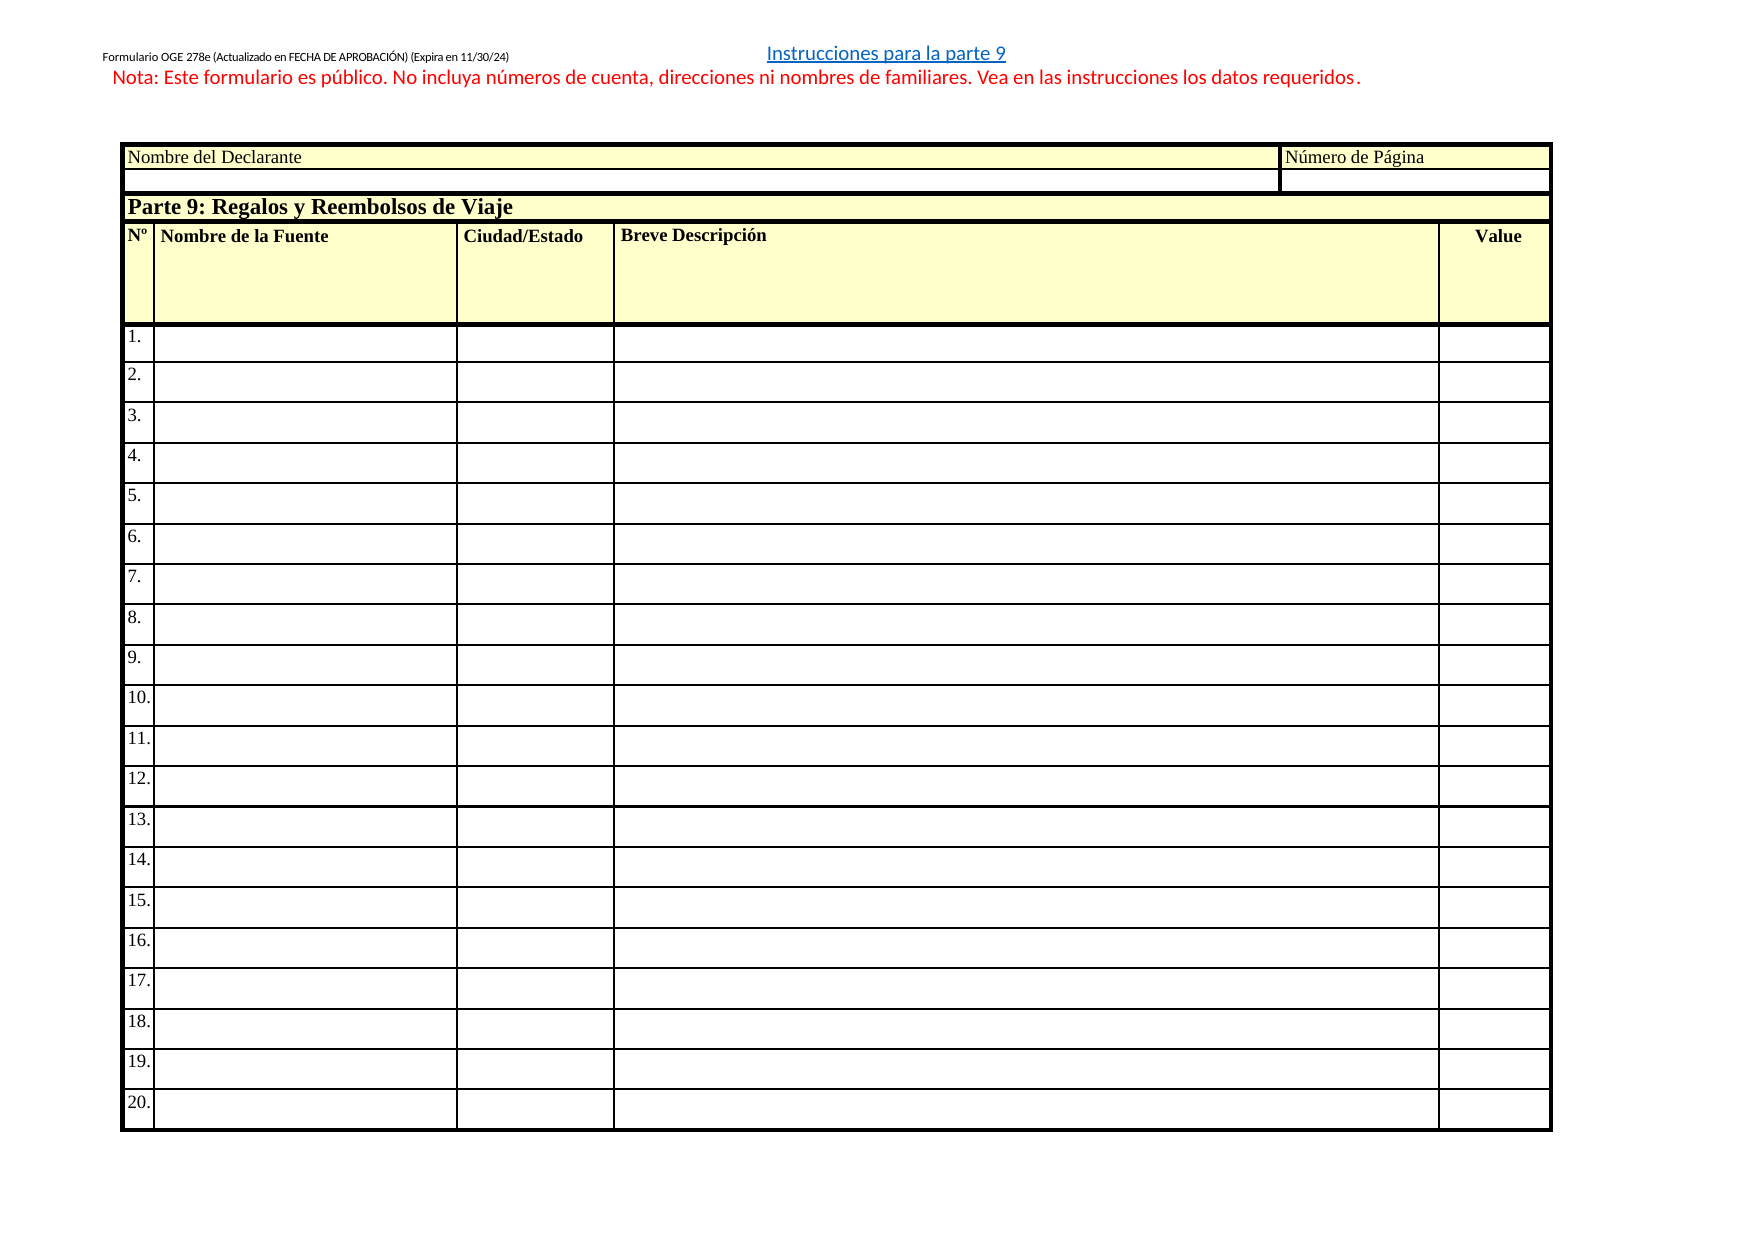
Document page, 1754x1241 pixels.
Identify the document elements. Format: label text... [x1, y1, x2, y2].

table_cell [458, 767, 613, 805]
table_cell [458, 444, 613, 482]
table_cell [155, 727, 456, 765]
table_cell [1440, 808, 1549, 846]
table_cell 3. [125, 403, 153, 442]
table_cell [615, 403, 1438, 442]
table_cell [155, 929, 456, 967]
table_cell [1440, 1050, 1549, 1088]
table_cell [155, 969, 456, 1007]
table_cell [615, 888, 1438, 927]
table_cell [615, 1090, 1438, 1128]
table_cell 17. [125, 969, 153, 1007]
table_cell [155, 767, 456, 805]
table_cell [1440, 969, 1549, 1007]
table_cell [1440, 767, 1549, 805]
table_cell [155, 565, 456, 603]
table_cell [458, 484, 613, 522]
table_cell [458, 808, 613, 846]
table_cell [155, 686, 456, 724]
table_cell [458, 727, 613, 765]
table_cell [615, 444, 1438, 482]
table_cell [615, 525, 1438, 563]
table_cell [458, 929, 613, 967]
table_cell [615, 848, 1438, 886]
table_cell [155, 1090, 456, 1128]
table_cell [1440, 565, 1549, 603]
table_cell [458, 363, 613, 401]
table_cell [615, 565, 1438, 603]
table_cell [155, 484, 456, 522]
table_cell [458, 525, 613, 563]
table_cell [615, 686, 1438, 724]
table_cell [1440, 605, 1549, 644]
table_cell [458, 327, 613, 361]
table_cell [1282, 170, 1549, 191]
table_cell [1440, 363, 1549, 401]
table_cell Nº [125, 224, 153, 322]
table_cell [155, 646, 456, 684]
table_cell [155, 444, 456, 482]
table_cell [155, 808, 456, 846]
table_cell [458, 888, 613, 927]
table_cell 13. [125, 808, 153, 846]
table_cell [1440, 1010, 1549, 1048]
table_cell [458, 403, 613, 442]
table_cell 20. [125, 1090, 153, 1128]
table_cell [458, 969, 613, 1007]
table_cell 16. [125, 929, 153, 967]
table_cell 7. [125, 565, 153, 603]
table_cell [615, 646, 1438, 684]
table_cell [458, 848, 613, 886]
table_cell [155, 327, 456, 361]
table_cell 15. [125, 888, 153, 927]
table_cell 6. [125, 525, 153, 563]
table_cell [1440, 848, 1549, 886]
table_cell [155, 1010, 456, 1048]
table_cell [1440, 646, 1549, 684]
table_cell [458, 565, 613, 603]
table_cell [155, 848, 456, 886]
table_cell [615, 808, 1438, 846]
table_cell 14. [125, 848, 153, 886]
table_cell 12. [125, 767, 153, 805]
table_cell [155, 363, 456, 401]
table_cell [1440, 1090, 1549, 1128]
table_cell [615, 605, 1438, 644]
table_cell Value [1440, 224, 1549, 322]
table_cell [1440, 929, 1549, 967]
table_cell [1440, 888, 1549, 927]
table_header Número de Página [1282, 147, 1549, 168]
table_cell Breve Descripción [615, 224, 1438, 322]
table_cell [458, 1010, 613, 1048]
table_cell 10. [125, 686, 153, 724]
table_cell 8. [125, 605, 153, 644]
table_cell [458, 646, 613, 684]
table_cell Nombre de la Fuente [155, 224, 456, 322]
table_cell 11. [125, 727, 153, 765]
table_cell [615, 727, 1438, 765]
table_cell [155, 1050, 456, 1088]
table_cell [1440, 327, 1549, 361]
table_cell 4. [125, 444, 153, 482]
table_cell [155, 605, 456, 644]
table_cell Ciudad/Estado [458, 224, 613, 322]
table_cell 1. [125, 327, 153, 361]
table_cell [458, 1090, 613, 1128]
table_cell [615, 1010, 1438, 1048]
table_cell [155, 403, 456, 442]
table_cell 5. [125, 484, 153, 522]
table_cell 19. [125, 1050, 153, 1088]
table_cell 18. [125, 1010, 153, 1048]
table_cell Parte 9: Regalos y Reembolsos de Viaje [125, 196, 1549, 219]
table_cell 2. [125, 363, 153, 401]
table_cell [1440, 403, 1549, 442]
table_cell [155, 888, 456, 927]
table_cell 9. [125, 646, 153, 684]
table_header Nombre del Declarante [125, 147, 1278, 168]
table_cell [615, 929, 1438, 967]
table_cell [1440, 484, 1549, 522]
table_cell [615, 969, 1438, 1007]
table_cell [1440, 727, 1549, 765]
table_cell [615, 363, 1438, 401]
table_cell [1440, 444, 1549, 482]
table_cell [458, 1050, 613, 1088]
table_cell [1440, 525, 1549, 563]
table_cell [615, 1050, 1438, 1088]
table_cell [458, 605, 613, 644]
table_cell [458, 686, 613, 724]
table_cell [125, 170, 1278, 191]
table_cell [1440, 686, 1549, 724]
table_cell [615, 767, 1438, 805]
table_cell [155, 525, 456, 563]
table_cell [615, 327, 1438, 361]
table_cell [615, 484, 1438, 522]
